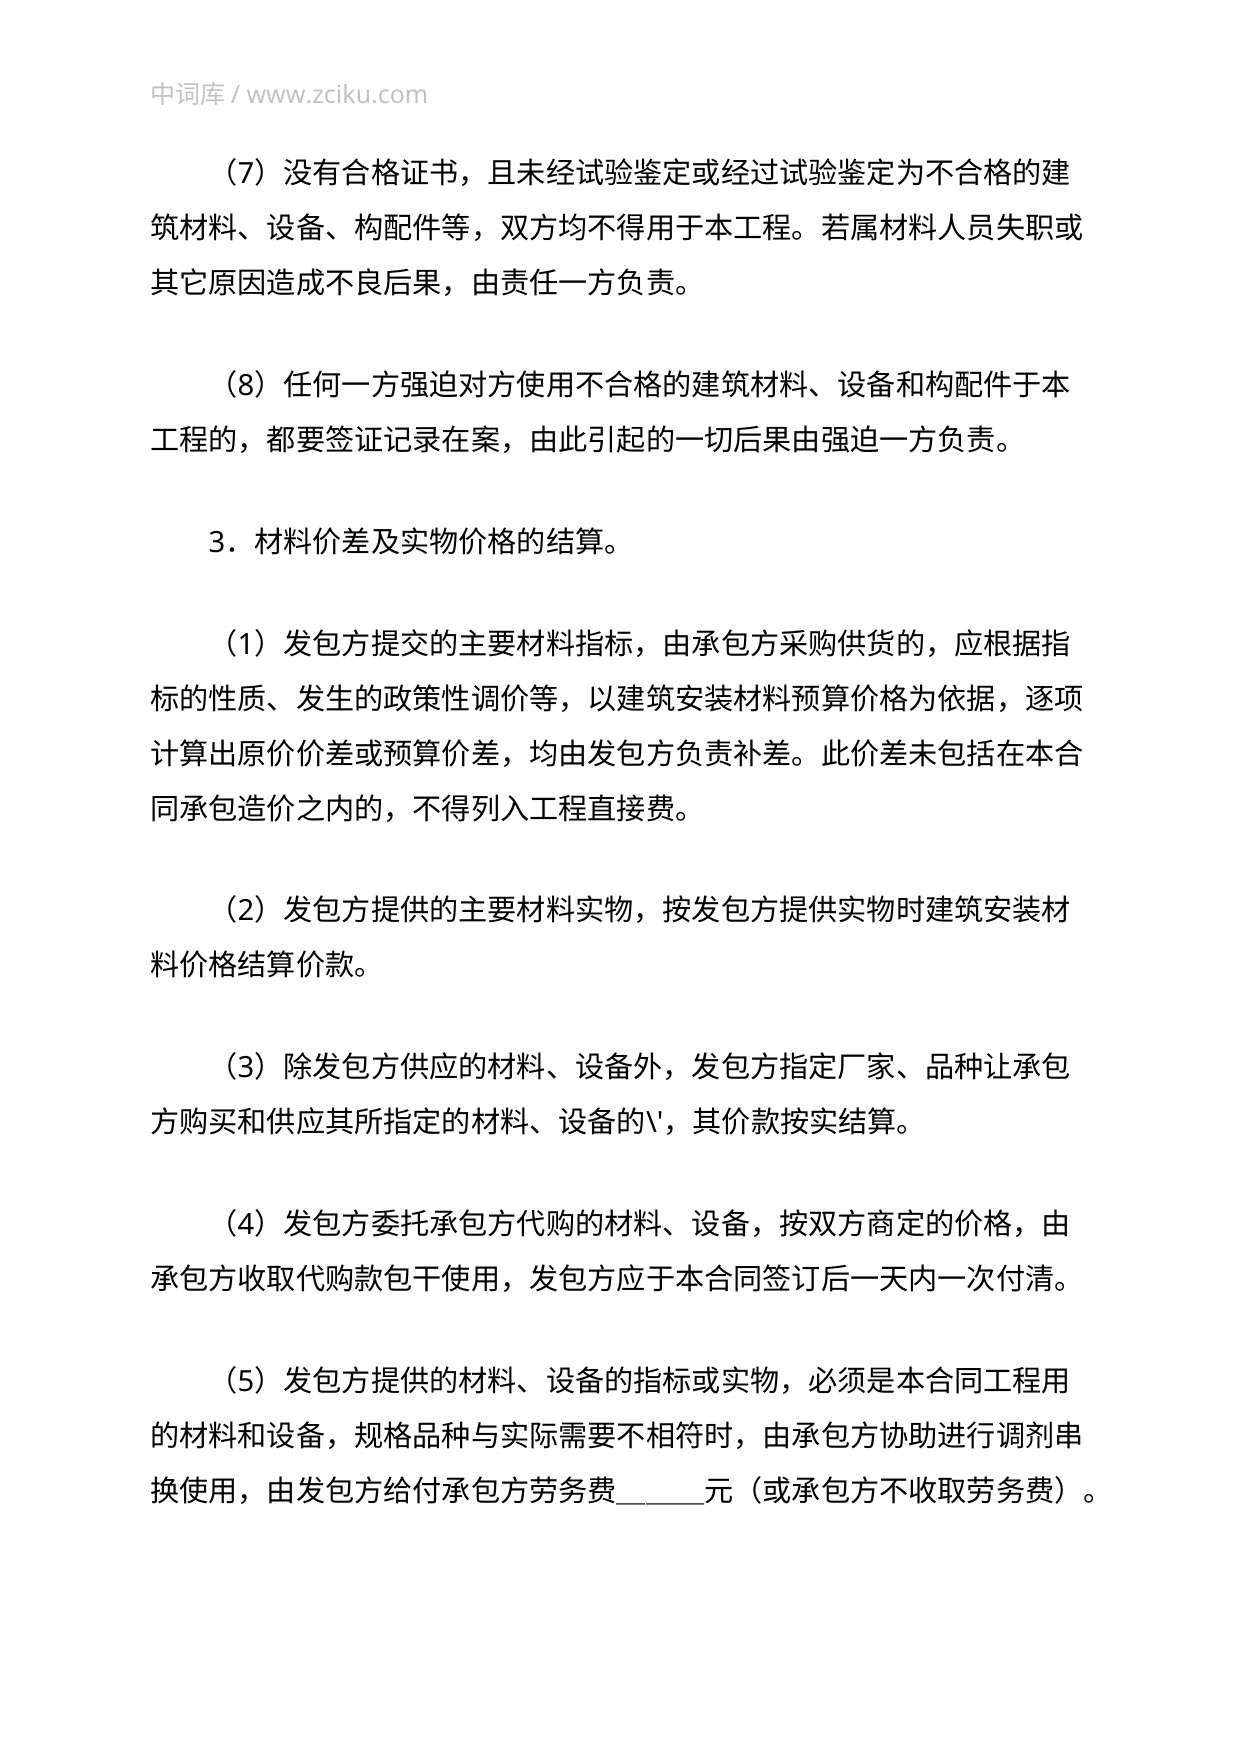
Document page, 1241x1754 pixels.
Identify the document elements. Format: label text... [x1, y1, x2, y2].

text （1）发包方提交的主要材料指标，由承包方采购供货的，应根据指标的性质、发生的政策性调价等，以建筑安装材料预算价格为依据，逐项计算出原价价差或预算价差，均由发包方负责补差。此价差未包括在本合同承包造价之内的，不得列入工程直接费。 [150, 620, 1090, 827]
text （7）没有合格证书，且未经试验鉴定或经过试验鉴定为不合格的建筑材料、设备、构配件等，双方均不得用于本工程。若属材料人员失职或其它原因造成不良后果，由责任一方负责。 [150, 150, 1090, 302]
text （5）发包方提供的材料、设备的指标或实物，必须是本合同工程用的材料和设备，规格品种与实际需要不相符时，由承包方协助进行调剂串换使用，由发包方给付承包方劳务费＿＿＿元（或承包方不收取劳务费）。 [150, 1357, 1090, 1510]
text （4）发包方委托承包方代购的材料、设备，按双方商定的价格，由承包方收取代购款包干使用，发包方应于本合同签订后一天内一次付清。 [150, 1201, 1090, 1298]
text （2）发包方提供的主要材料实物，按发包方提供实物时建筑安装材料价格结算价款。 [150, 887, 1090, 984]
text 3．材料价差及实物价格的结算。 [150, 518, 1090, 561]
text （3）除发包方供应的材料、设备外，发包方指定厂家、品种让承包方购买和供应其所指定的材料、设备的\'，其价款按实结算。 [150, 1044, 1090, 1141]
text （8）任何一方强迫对方使用不合格的建筑材料、设备和构配件于本工程的，都要签证记录在案，由此引起的一切后果由强迫一方负责。 [150, 362, 1090, 459]
